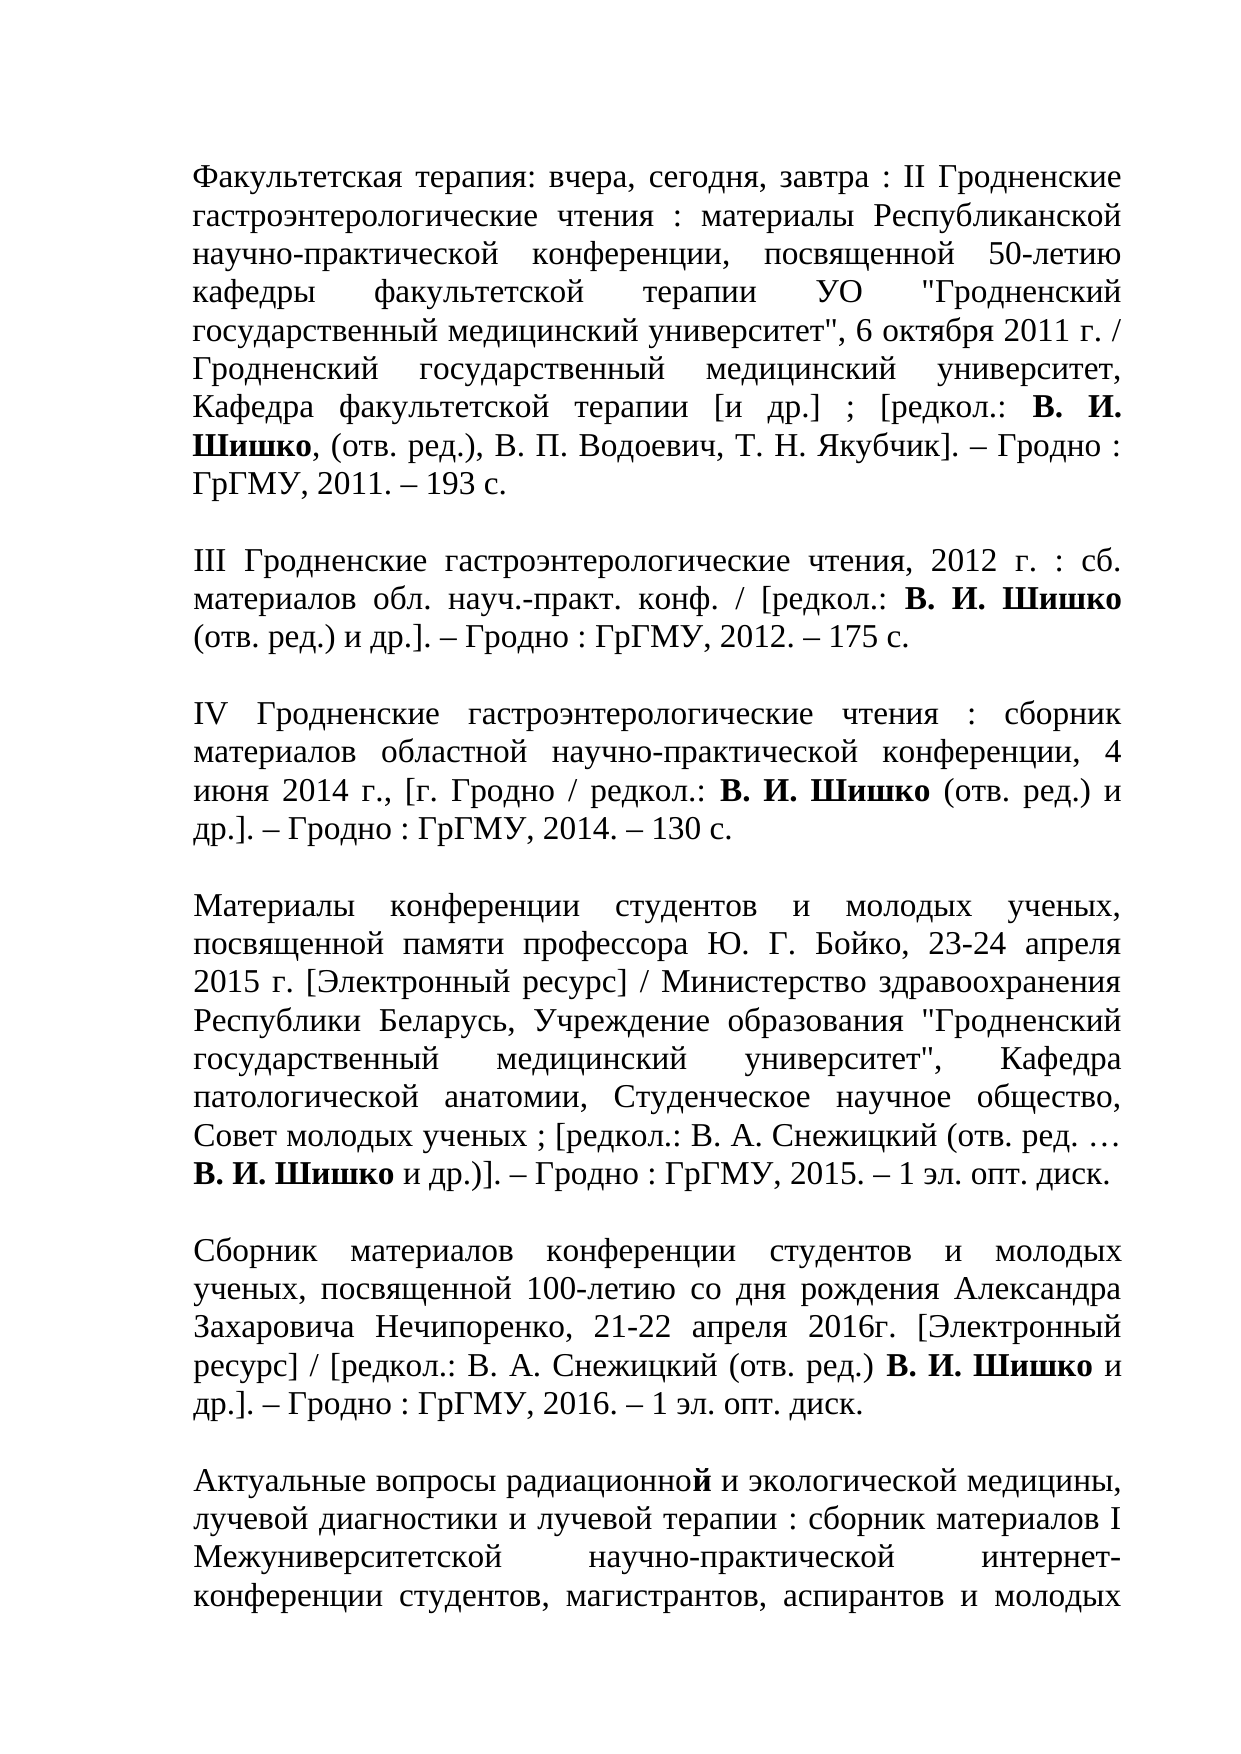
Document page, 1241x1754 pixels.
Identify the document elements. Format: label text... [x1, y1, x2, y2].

list III Гродненские гастроэнтерологические чтения, 2012 г. : сб. материалов обл. науч.-практ. конф. / [редкол.: В. И. Шишко (отв. ред.) и др.]. – Гродно : ГрГМУ, 2012. – 175 с. [193, 540, 1122, 655]
text Факультетская терапия: вчера, сегодня, завтра : II Гродненские гастроэнтерологические чтения : материалы Республиканской научно-практической конференции, посвященной 50-летию кафедры факультетской терапии УО "Гродненский государственный медицинский университет", 6 октября 2011 г. / Гродненский государственный медицинский университет, Кафедра факультетской терапии [и др.] ; [редкол.: В. И. Шишко, (отв. ред.), В. П. Водоевич, Т. Н. Якубчик]. – Гродно : ГрГМУ, 2011. – 193 с. [192, 156, 1122, 501]
list Сборник материалов конференции студентов и молодых ученых, посвященной 100-летию со дня рождения Александра Захаровича Нечипоренко, 21-22 апреля 2016г. [Электронный ресурс] / [редкол.: В. А. Снежицкий (отв. ред.) В. И. Шишко и др.]. – Гродно : ГрГМУ, 2016. – 1 эл. опт. диск. [193, 1230, 1122, 1421]
list IV Гродненские гастроэнтерологические чтения : сборник материалов областной научно-практической конференции, 4 июня 2014 г., [г. Гродно / редкол.: В. И. Шишко (отв. ред.) и др.]. – Гродно : ГрГМУ, 2014. – 130 с. [193, 693, 1122, 846]
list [193, 1460, 1122, 1613]
list Материалы конференции студентов и молодых ученых, посвященной памяти профессора Ю. Г. Бойко, 23-24 апреля 2015 г. [Электронный ресурс] / Министерство здравоохранения Республики Беларусь, Учреждение образования "Гродненский государственный медицинский университет", Кафедра патологической анатомии, Студенческое научное общество, Совет молодых ученых ; [редкол.: В. А. Снежицкий (отв. ред. … В. И. Шишко и др.)]. – Гродно : ГрГМУ, 2015. – 1 эл. опт. диск. [193, 885, 1122, 1191]
